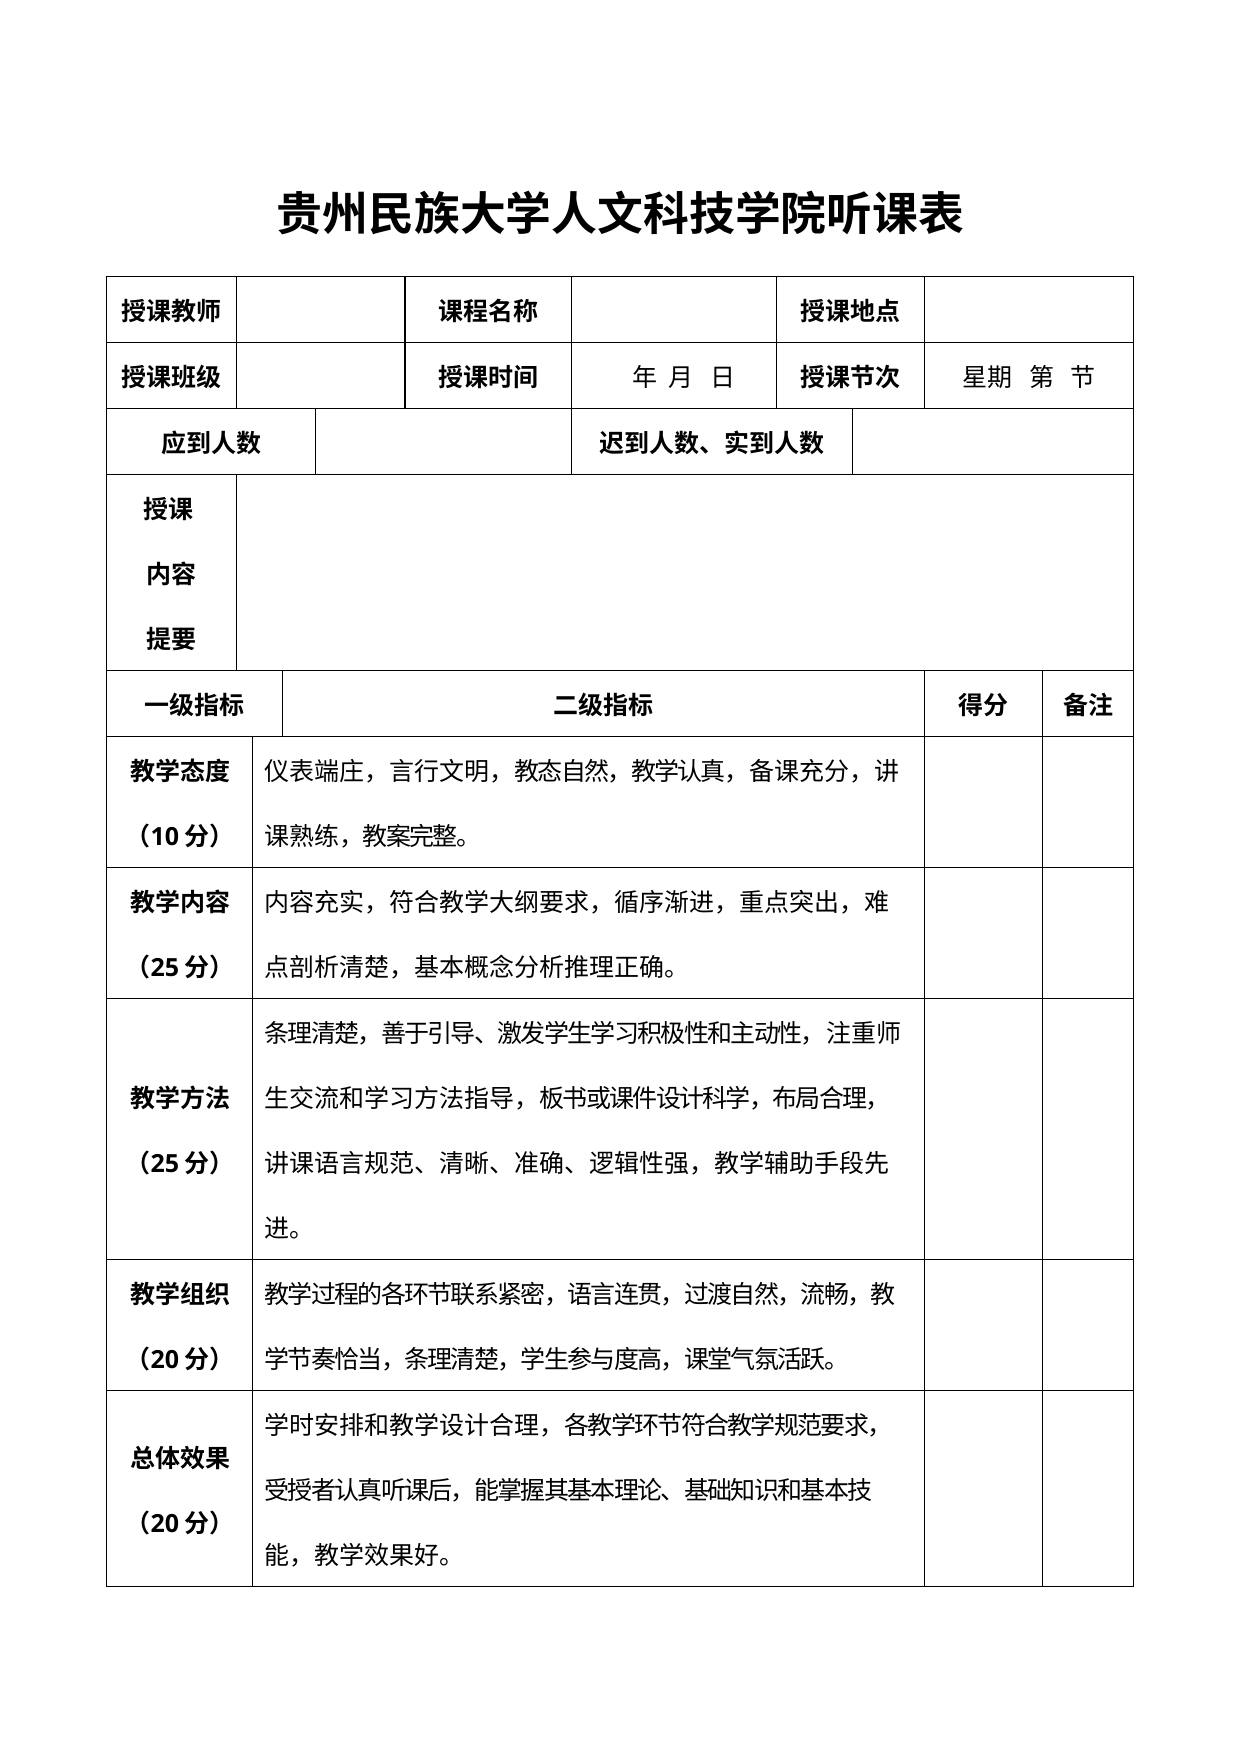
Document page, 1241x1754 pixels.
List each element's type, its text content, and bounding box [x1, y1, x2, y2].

table_cell 仪表端庄，言行文明，教态自然，教学认真，备课充分，讲课熟练，教案完整。 [253, 737, 924, 867]
table_header 授课地点 [777, 277, 924, 342]
table_cell 教学方法（25分） [107, 999, 252, 1259]
table_cell 学时安排和教学设计合理，各教学环节符合教学规范要求，受授者认真听课后，能掌握其基本理论、基础知识和基本技能，教学效果好。 [253, 1391, 924, 1586]
table_cell 教学组织（20分） [107, 1260, 252, 1390]
table_cell [1043, 868, 1133, 998]
table_cell 迟到人数、实到人数 [572, 409, 852, 474]
table_cell 年 月 日 [572, 343, 776, 408]
table_header [925, 277, 1133, 342]
table_cell [925, 1391, 1042, 1586]
text 贵州民族大学人文科技学院听课表 [187, 162, 1053, 259]
table_cell [1043, 737, 1133, 867]
table_cell 授课节次 [777, 343, 924, 408]
table_cell [237, 343, 404, 408]
table_header [572, 277, 776, 342]
table_cell [925, 1260, 1042, 1390]
table_cell 授课 内容 提要 [107, 475, 236, 670]
table_cell 内容充实，符合教学大纲要求，循序渐进，重点突出，难点剖析清楚，基本概念分析推理正确。 [253, 868, 924, 998]
table_cell 应到人数 [107, 409, 315, 474]
table_cell [1043, 1391, 1133, 1586]
table_cell 授课班级 [107, 343, 236, 408]
table_cell [853, 409, 1133, 474]
table_cell 星期 第 节 [925, 343, 1133, 408]
table_cell 得分 [925, 671, 1042, 736]
table_header [237, 277, 404, 342]
table_cell [925, 999, 1042, 1259]
table_cell 教学态度（10分） [107, 737, 252, 867]
table_cell 二级指标 [283, 671, 924, 736]
table_cell 教学内容（25分） [107, 868, 252, 998]
table_cell 备注 [1043, 671, 1133, 736]
table_cell [925, 737, 1042, 867]
table_cell [925, 868, 1042, 998]
table_header 授课教师 [107, 277, 236, 342]
table_cell 总体效果（20分） [107, 1391, 252, 1586]
table_cell 授课时间 [406, 343, 571, 408]
table_cell 一级指标 [107, 671, 282, 736]
table_cell [237, 475, 1133, 670]
table_cell 教学过程的各环节联系紧密，语言连贯，过渡自然，流畅，教学节奏恰当，条理清楚，学生参与度高，课堂气氛活跃。 [253, 1260, 924, 1390]
table_cell [1043, 1260, 1133, 1390]
table_cell 条理清楚，善于引导、激发学生学习积极性和主动性，注重师生交流和学习方法指导，板书或课件设计科学，布局合理，讲课语言规范、清晰、准确、逻辑性强，教学辅助手段先进。 [253, 999, 924, 1259]
table_cell [316, 409, 571, 474]
table_header 课程名称 [406, 277, 571, 342]
table_cell [1043, 999, 1133, 1259]
